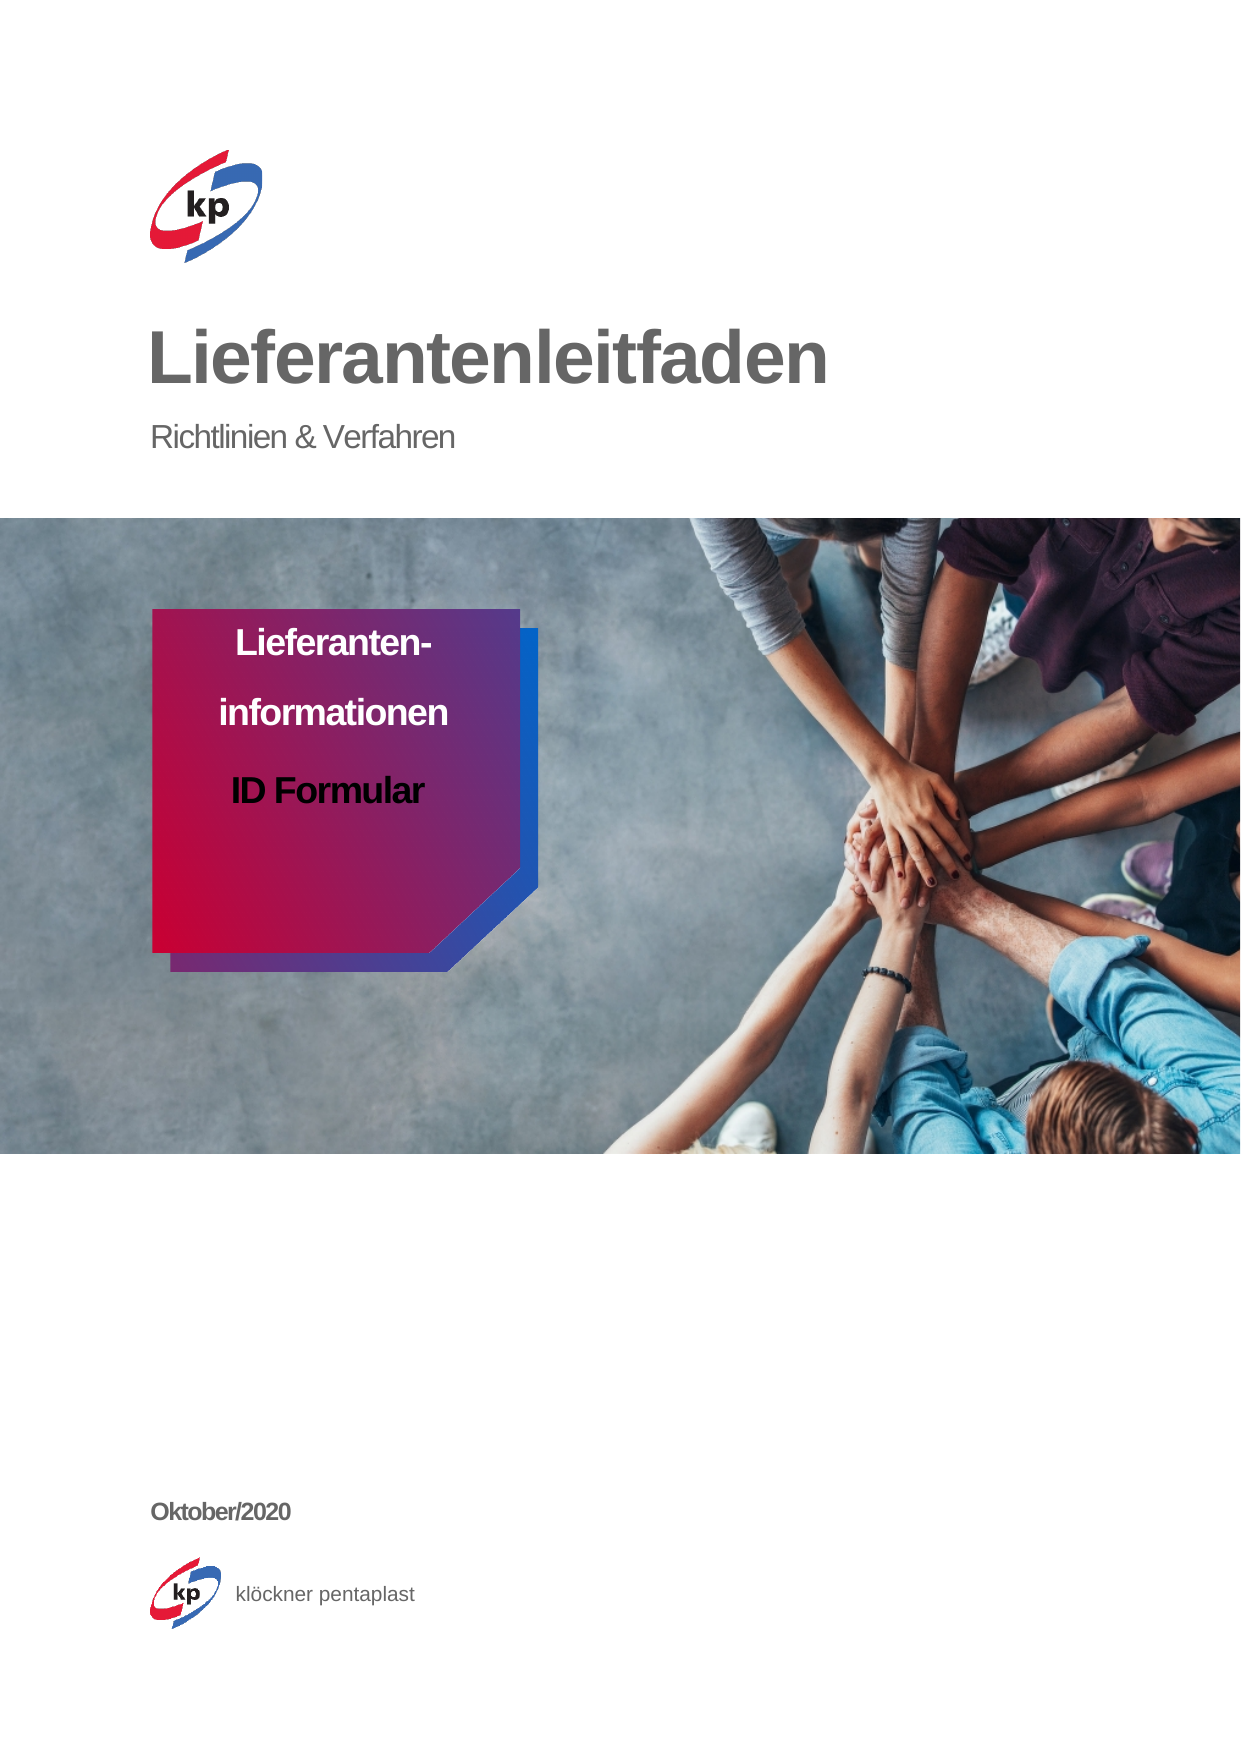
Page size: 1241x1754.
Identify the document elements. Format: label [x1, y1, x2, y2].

picture [150, 1557, 221, 1629]
picture [150, 150, 263, 263]
picture [0, 518, 1241, 1154]
